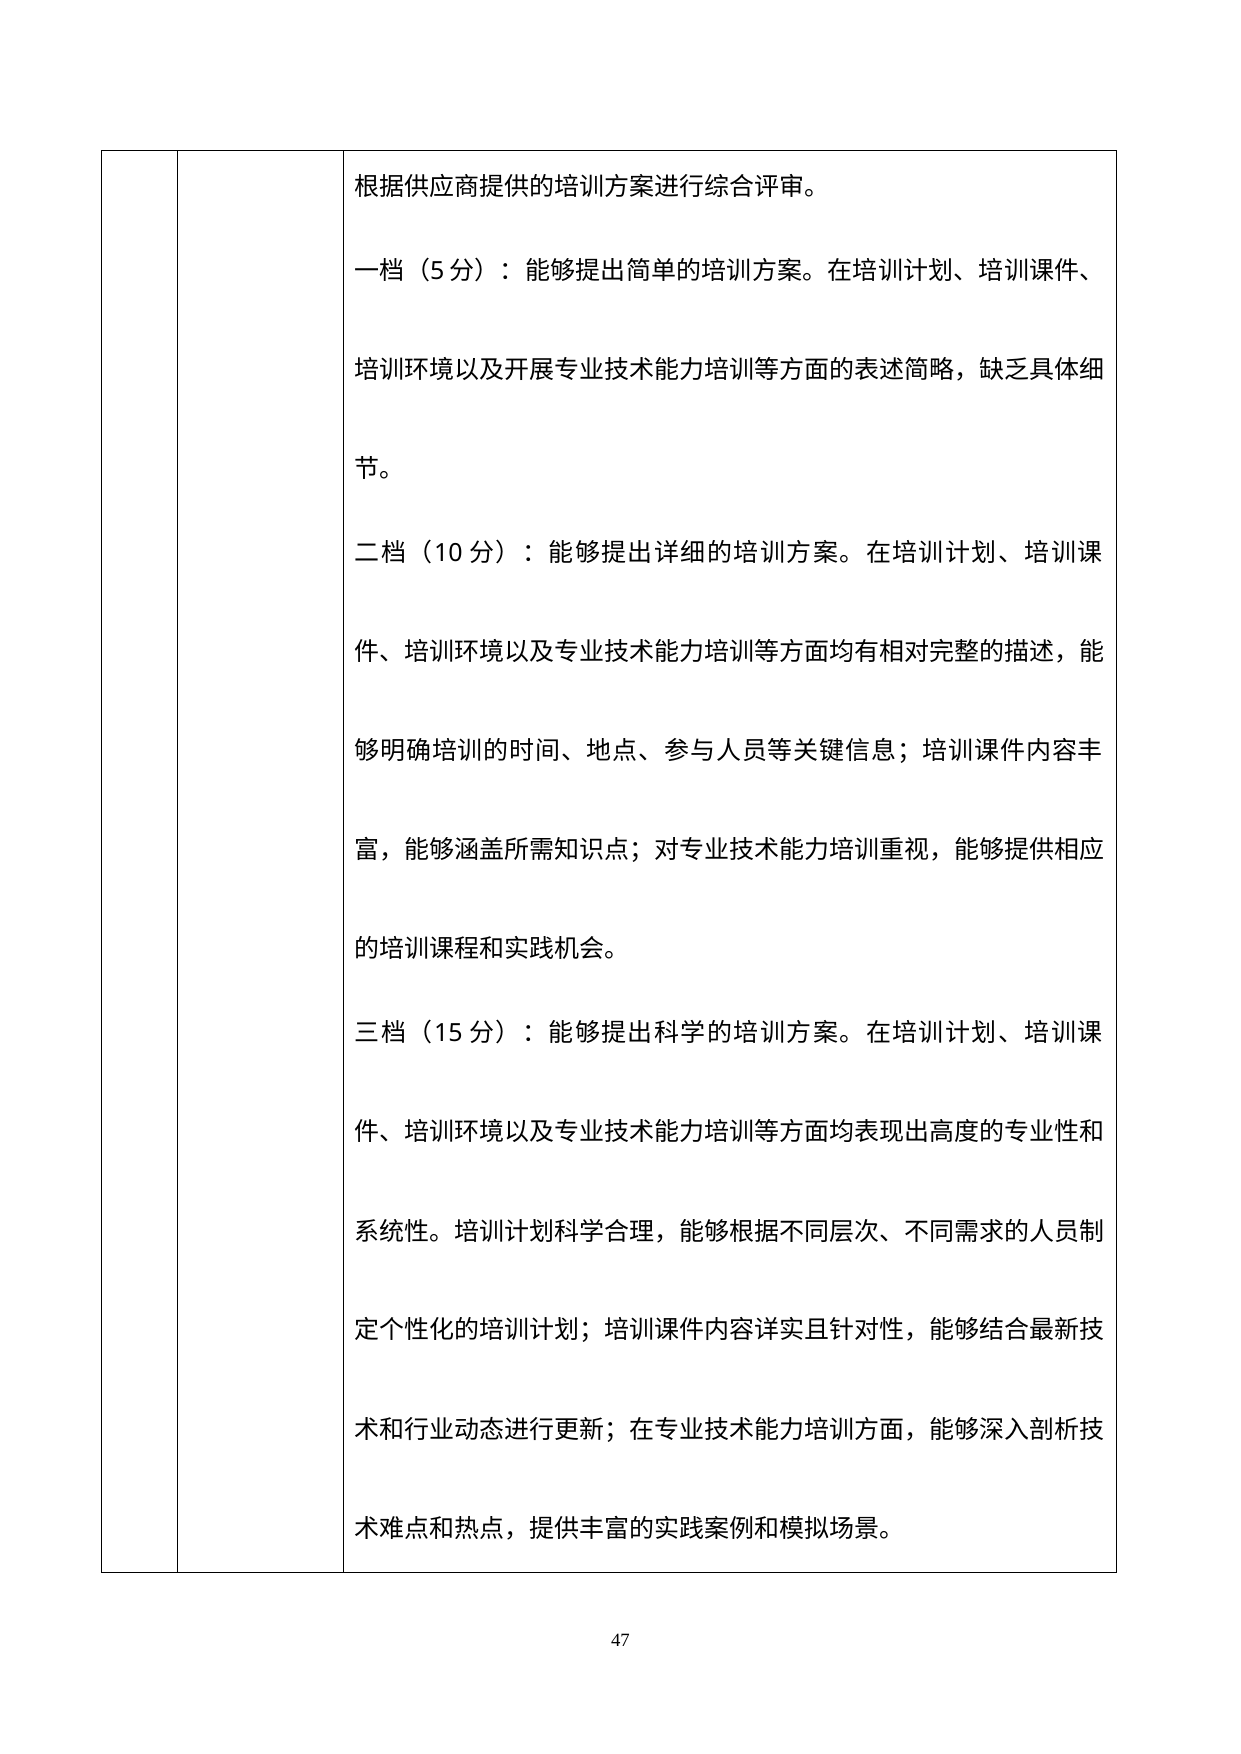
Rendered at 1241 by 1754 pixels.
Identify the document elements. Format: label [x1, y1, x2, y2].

table_cell [344, 151, 1116, 1572]
